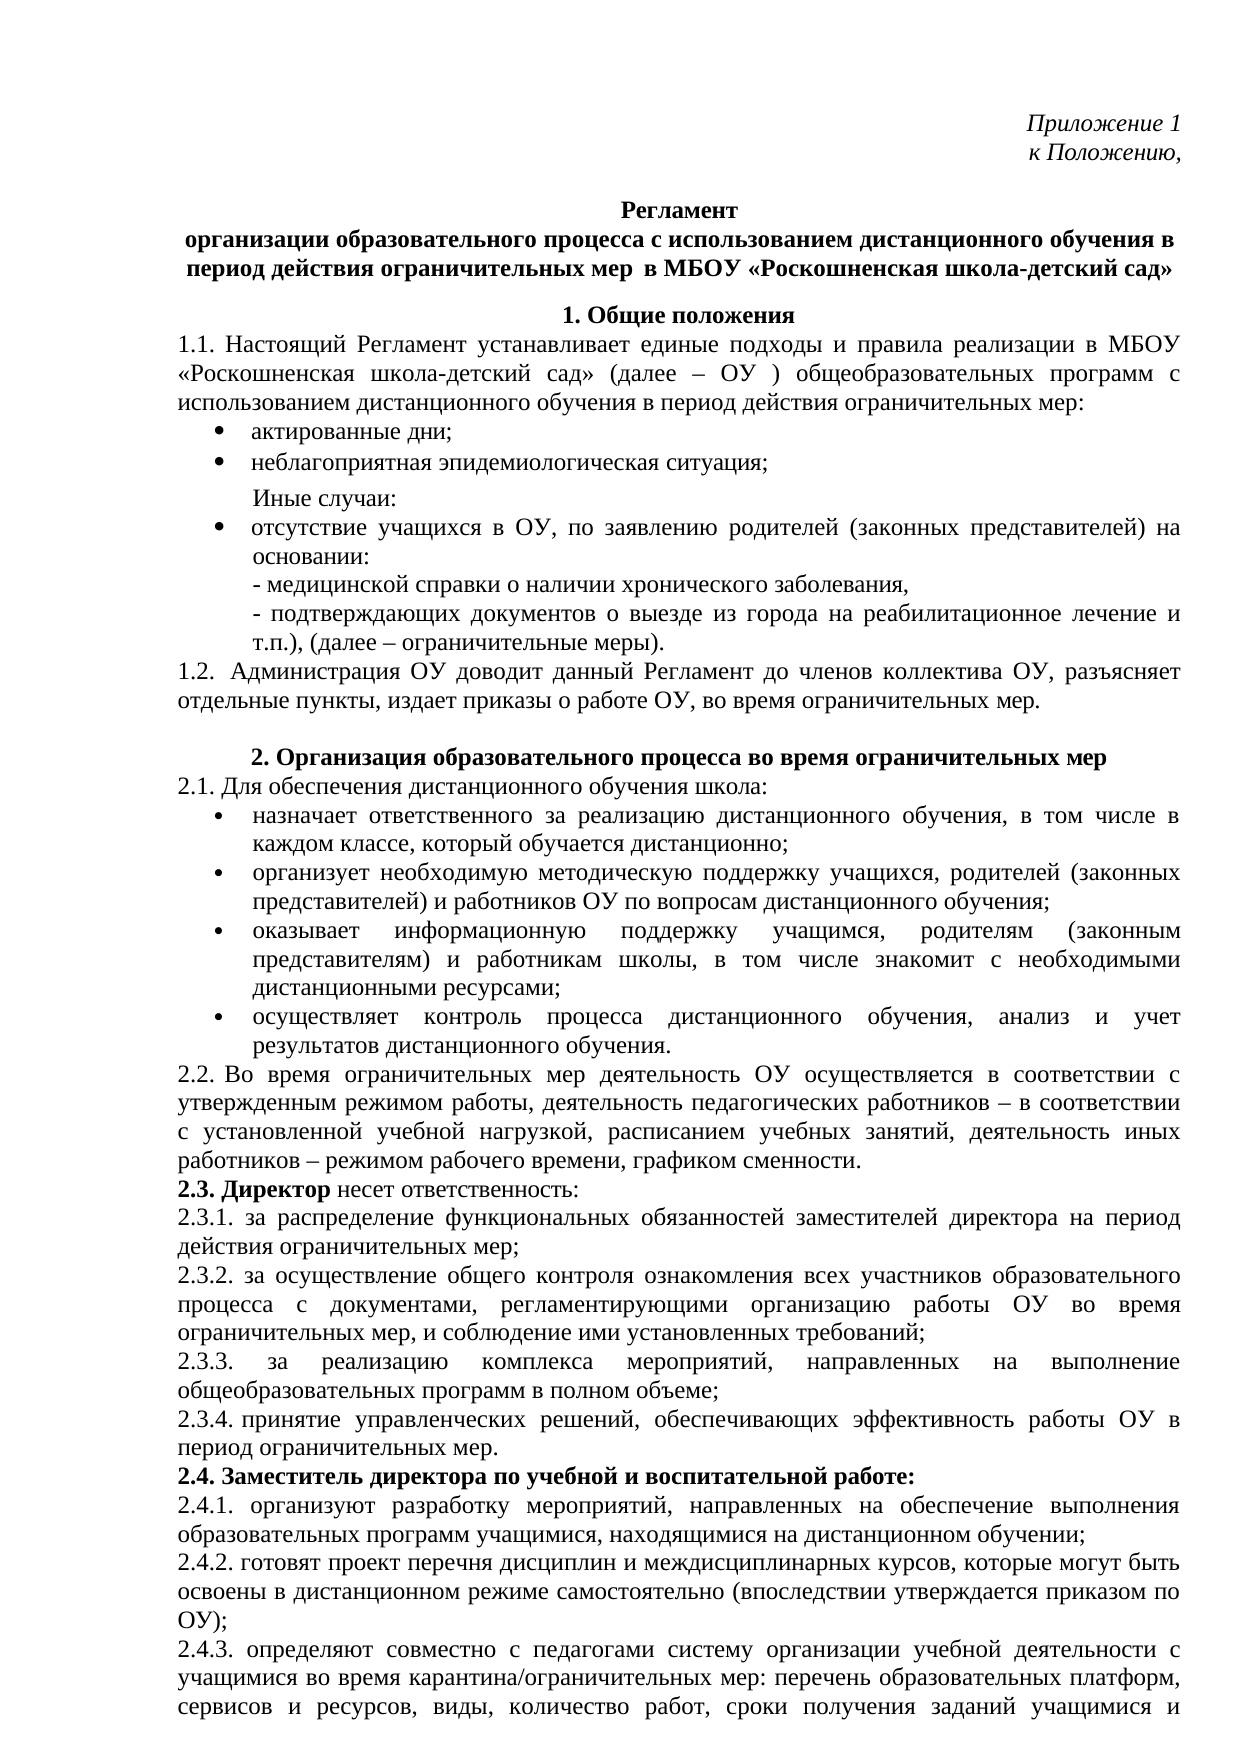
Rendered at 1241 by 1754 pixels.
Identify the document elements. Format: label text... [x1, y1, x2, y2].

list Директор несет ответственность: [177, 1174, 1238, 1202]
text организации образовательного процесса с использованием дистанционного обучения в период действия ограничительных мер в МБОУ «Роскошненская школа-детский сад» [172, 224, 1187, 281]
list Настоящий Регламент устанавливает единые подходы и правила реализации в МБОУ «Роскошненская школа-детский сад» (далее – ОУ ) общеобразовательных программ с использованием дистанционного обучения в период действия ограничительных мер: [177, 329, 1182, 415]
list Общие положения [562, 301, 1238, 329]
list организуют разработку мероприятий, направленных на обеспечение выполнения образовательных программ учащимися, находящимися на дистанционном обучении; [177, 1490, 1181, 1547]
list готовят проект перечня дисциплин и междисциплинарных курсов, которые могут быть освоены в дистанционном режиме самостоятельно (впоследствии утверждается приказом по ОУ); [177, 1547, 1181, 1634]
subtitle Заместитель директора по учебной и воспитательной работе: [177, 1461, 1238, 1490]
list Во время ограничительных мер деятельность ОУ осуществляется в соответствии с утвержденным режимом работы, деятельность педагогических работников – в соответствии с установленной учебной нагрузкой, расписанием учебных занятий, деятельность иных работников – режимом рабочего времени, графиком сменности. [177, 1059, 1181, 1174]
list назначает ответственного за реализацию дистанционного обучения, в том числе в каждом классе, который обучается дистанционно; [215, 800, 1181, 857]
list медицинской справки о наличии хронического заболевания, [252, 570, 1238, 598]
subtitle Организация образовательного процесса во время ограничительных мер [251, 743, 1238, 771]
list отсутствие учащихся в ОУ, по заявлению родителей (законных представителей) на основании: [215, 512, 1181, 570]
list за распределение функциональных обязанностей заместителей директора на период действия ограничительных мер; [177, 1202, 1182, 1260]
list неблагоприятная эпидемиологическая ситуация; [215, 446, 1238, 476]
text Приложение 1 к Положению, [1026, 108, 1182, 166]
list Для обеспечения дистанционного обучения школа: [177, 771, 1238, 800]
list организует необходимую методическую поддержку учащихся, родителей (законных представителей) и работников ОУ по вопросам дистанционного обучения; [215, 857, 1181, 915]
text Регламент [172, 195, 1187, 224]
list за осуществление общего контроля ознакомления всех участников образовательного процесса с документами, регламентирующими организацию работы ОУ во время ограничительных мер, и соблюдение ими установленных требований; [177, 1260, 1182, 1346]
list осуществляет контроль процесса дистанционного обучения, анализ и учет результатов дистанционного обучения. [215, 1001, 1181, 1059]
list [177, 1634, 1182, 1720]
list принятие управленческих решений, обеспечивающих эффективность работы ОУ в период ограничительных мер. [177, 1404, 1182, 1461]
list подтверждающих документов о выезде из города на реабилитационное лечение и т.п.), (далее – ограничительные меры). [252, 598, 1182, 656]
text Иные случаи: [252, 483, 1238, 512]
list Администрация ОУ доводит данный Регламент до членов коллектива ОУ, разъясняет отдельные пункты, издает приказы о работе ОУ, во время ограничительных мер. [177, 656, 1181, 713]
list актированные дни; [215, 415, 1238, 446]
list оказывает информационную поддержку учащимся, родителям (законным представителям) и работникам школы, в том числе знакомит с необходимыми дистанционными ресурсами; [215, 915, 1182, 1001]
list за реализацию комплекса мероприятий, направленных на выполнение общеобразовательных программ в полном объеме; [177, 1346, 1181, 1404]
